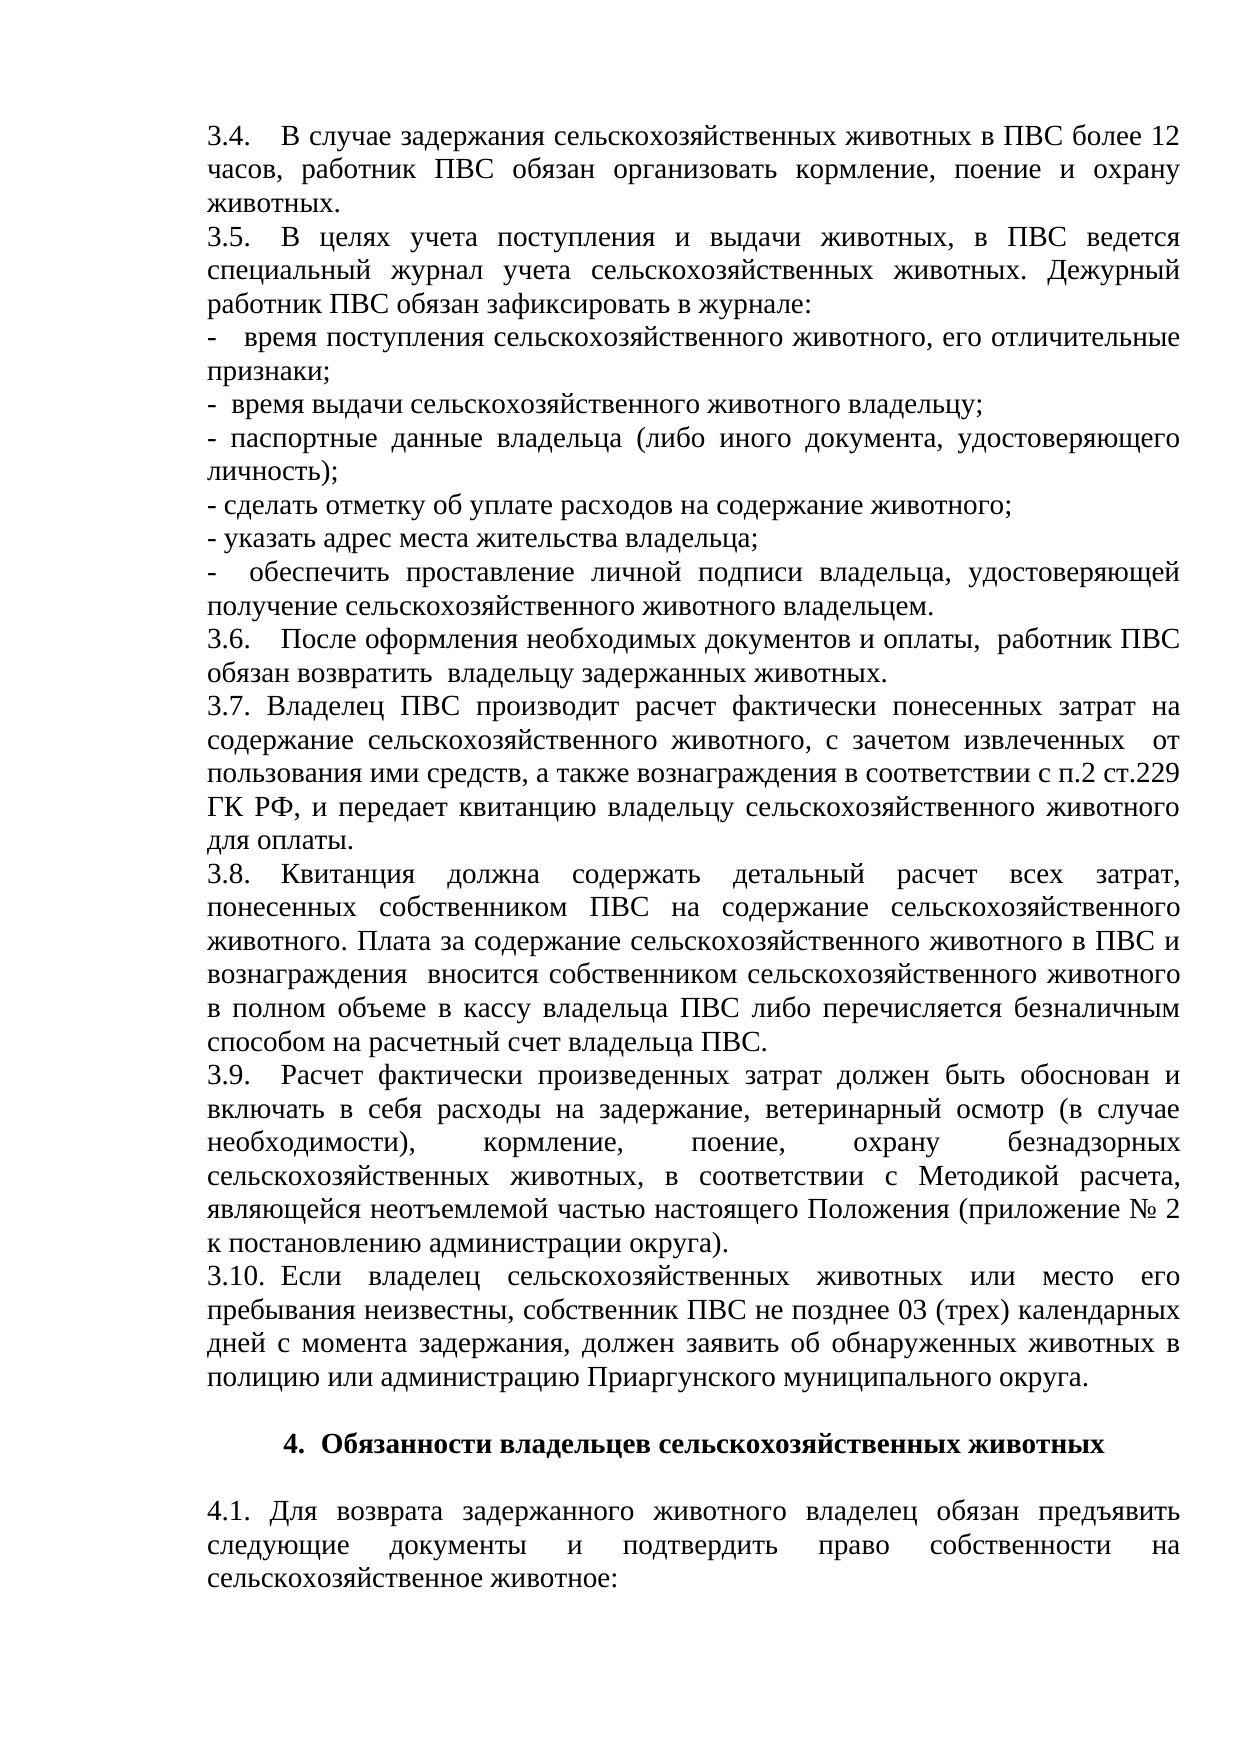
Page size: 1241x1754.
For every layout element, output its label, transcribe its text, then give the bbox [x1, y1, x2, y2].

list Обязанности владельцев сельскохозяйственных животных [207, 1426, 1181, 1460]
list После оформления необходимых документов и оплаты, работник ПВС обязан возвратить владельцу задержанных животных. [207, 621, 1181, 688]
list - время выдачи сельскохозяйственного животного владельцу; [207, 386, 1181, 420]
list В целях учета поступления и выдачи животных, в ПВС ведется специальный журнал учета сельскохозяйственных животных. Дежурный работник ПВС обязан зафиксировать в журнале: [207, 219, 1181, 319]
list В случае задержания сельскохозяйственных животных в ПВС более 12 часов, работник ПВС обязан организовать кормление, поение и охрану животных. [207, 118, 1181, 219]
list Квитанция должна содержать детальный расчет всех затрат, понесенных собственником ПВС на содержание сельскохозяйственного животного. Плата за содержание сельскохозяйственного животного в ПВС и вознаграждения вносится собственником сельскохозяйственного животного в полном объеме в кассу владельца ПВС либо перечисляется безналичным способом на расчетный счет владельца ПВС. [207, 856, 1181, 1057]
text 4.1. Для возврата задержанного животного владелец обязан предъявить следующие документы и подтвердить право собственности на сельскохозяйственное животное: [207, 1493, 1181, 1594]
list 3.7. Владелец ПВС производит расчет фактически понесенных затрат на содержание сельскохозяйственного животного, с зачетом извлеченных от пользования ими средств, а также вознаграждения в соответствии с п.2 ст.229 ГК РФ, и передает квитанцию владельцу сельскохозяйственного животного для оплаты. [207, 688, 1181, 856]
list - сделать отметку об уплате расходов на содержание животного; [207, 487, 1181, 521]
list Если владелец сельскохозяйственных животных или место его пребывания неизвестны, собственник ПВС не позднее 03 (трех) календарных дней с момента задержания, должен заявить об обнаруженных животных в полицию или администрацию Приаргунского муниципального округа. [207, 1258, 1181, 1393]
list - указать адрес места жительства владельца; [207, 521, 1181, 554]
list - паспортные данные владельца (либо иного документа, удостоверяющего личность); [207, 420, 1181, 487]
list - обеспечить проставление личной подписи владельца, удостоверяющей получение сельскохозяйственного животного владельцем. [207, 554, 1181, 621]
list - время поступления сельскохозяйственного животного, его отличительные признаки; [207, 319, 1181, 386]
list Расчет фактически произведенных затрат должен быть обоснован и включать в себя расходы на задержание, ветеринарный осмотр (в случае необходимости), кормление, поение, охрану безнадзорных сельскохозяйственных животных, в соответствии с Методикой расчета, являющейся неотъемлемой частью настоящего Положения (приложение № 2 к постановлению администрации округа). [207, 1057, 1181, 1258]
